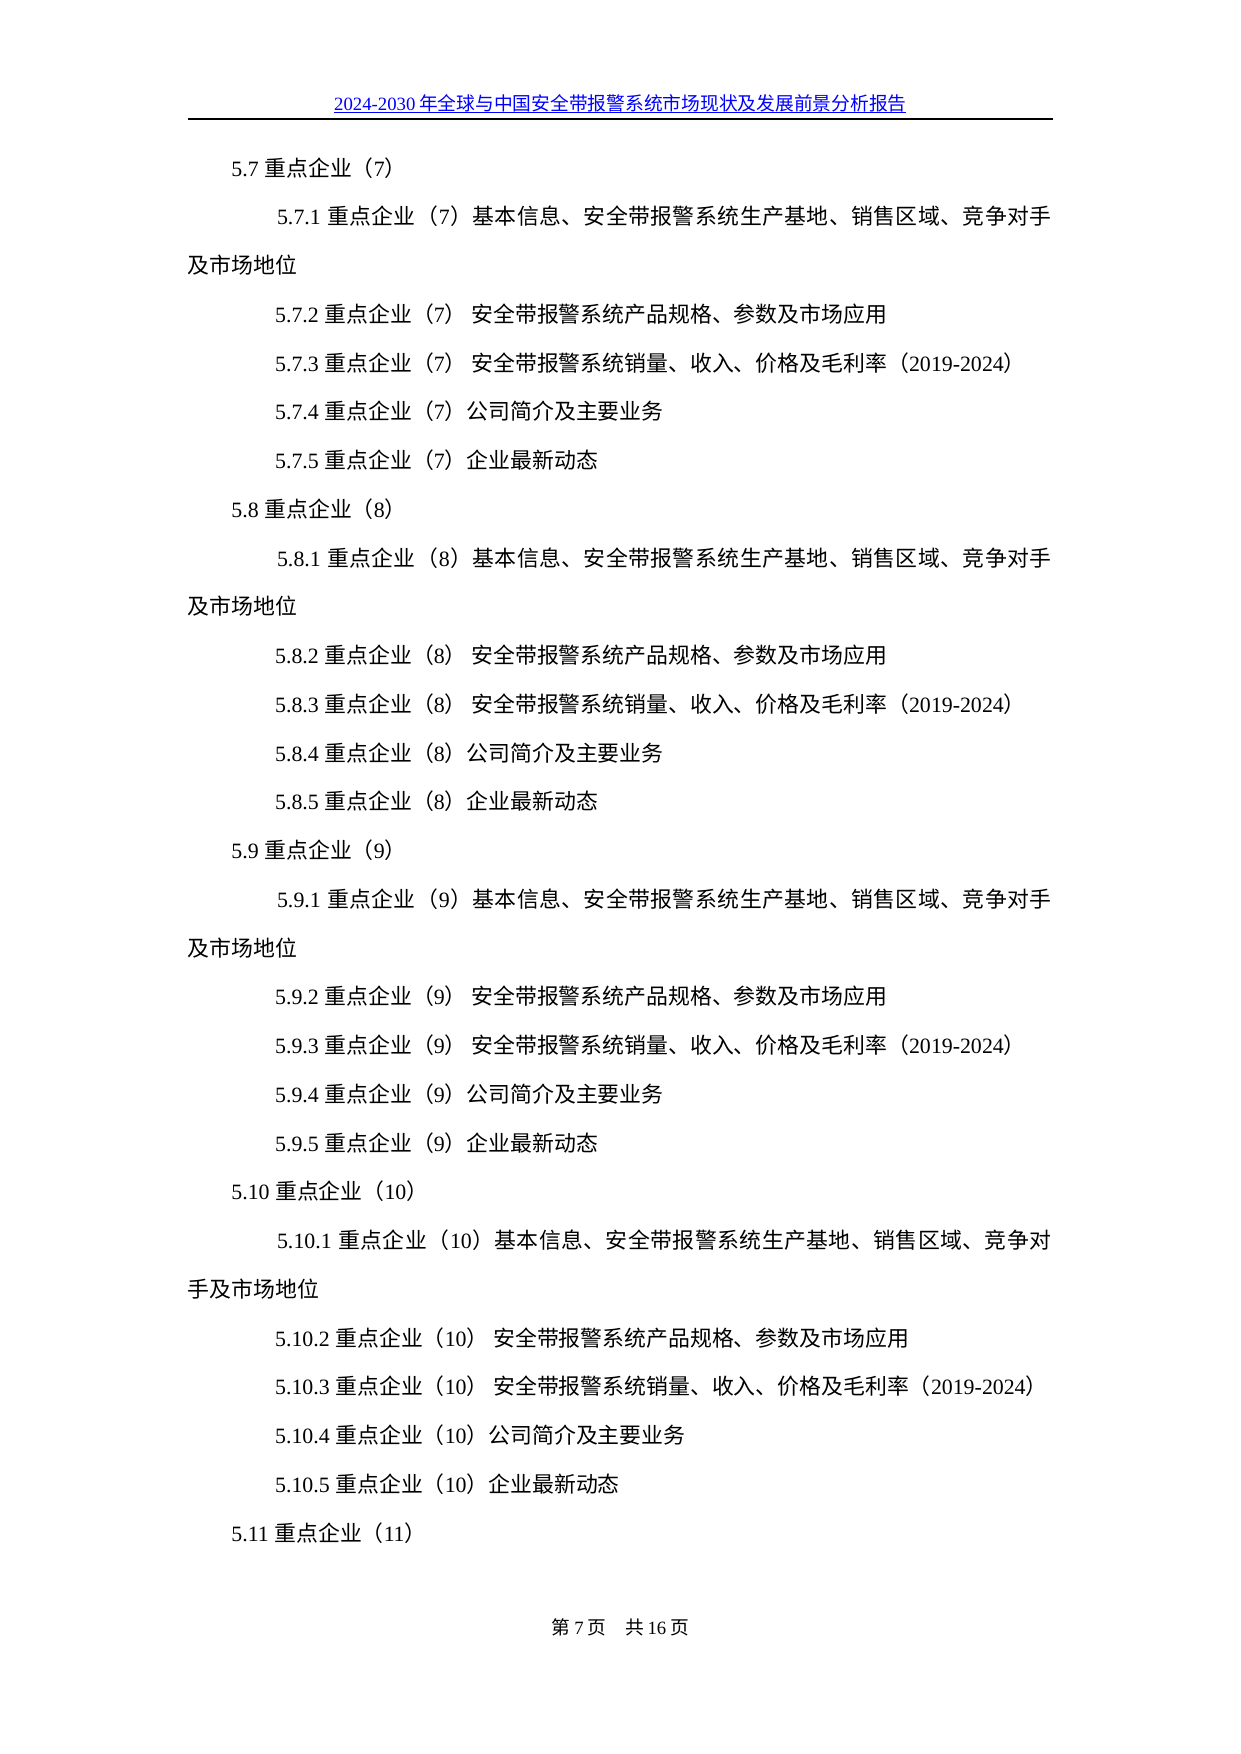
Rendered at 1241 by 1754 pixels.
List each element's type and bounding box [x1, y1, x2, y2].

text [187, 150, 1053, 1548]
